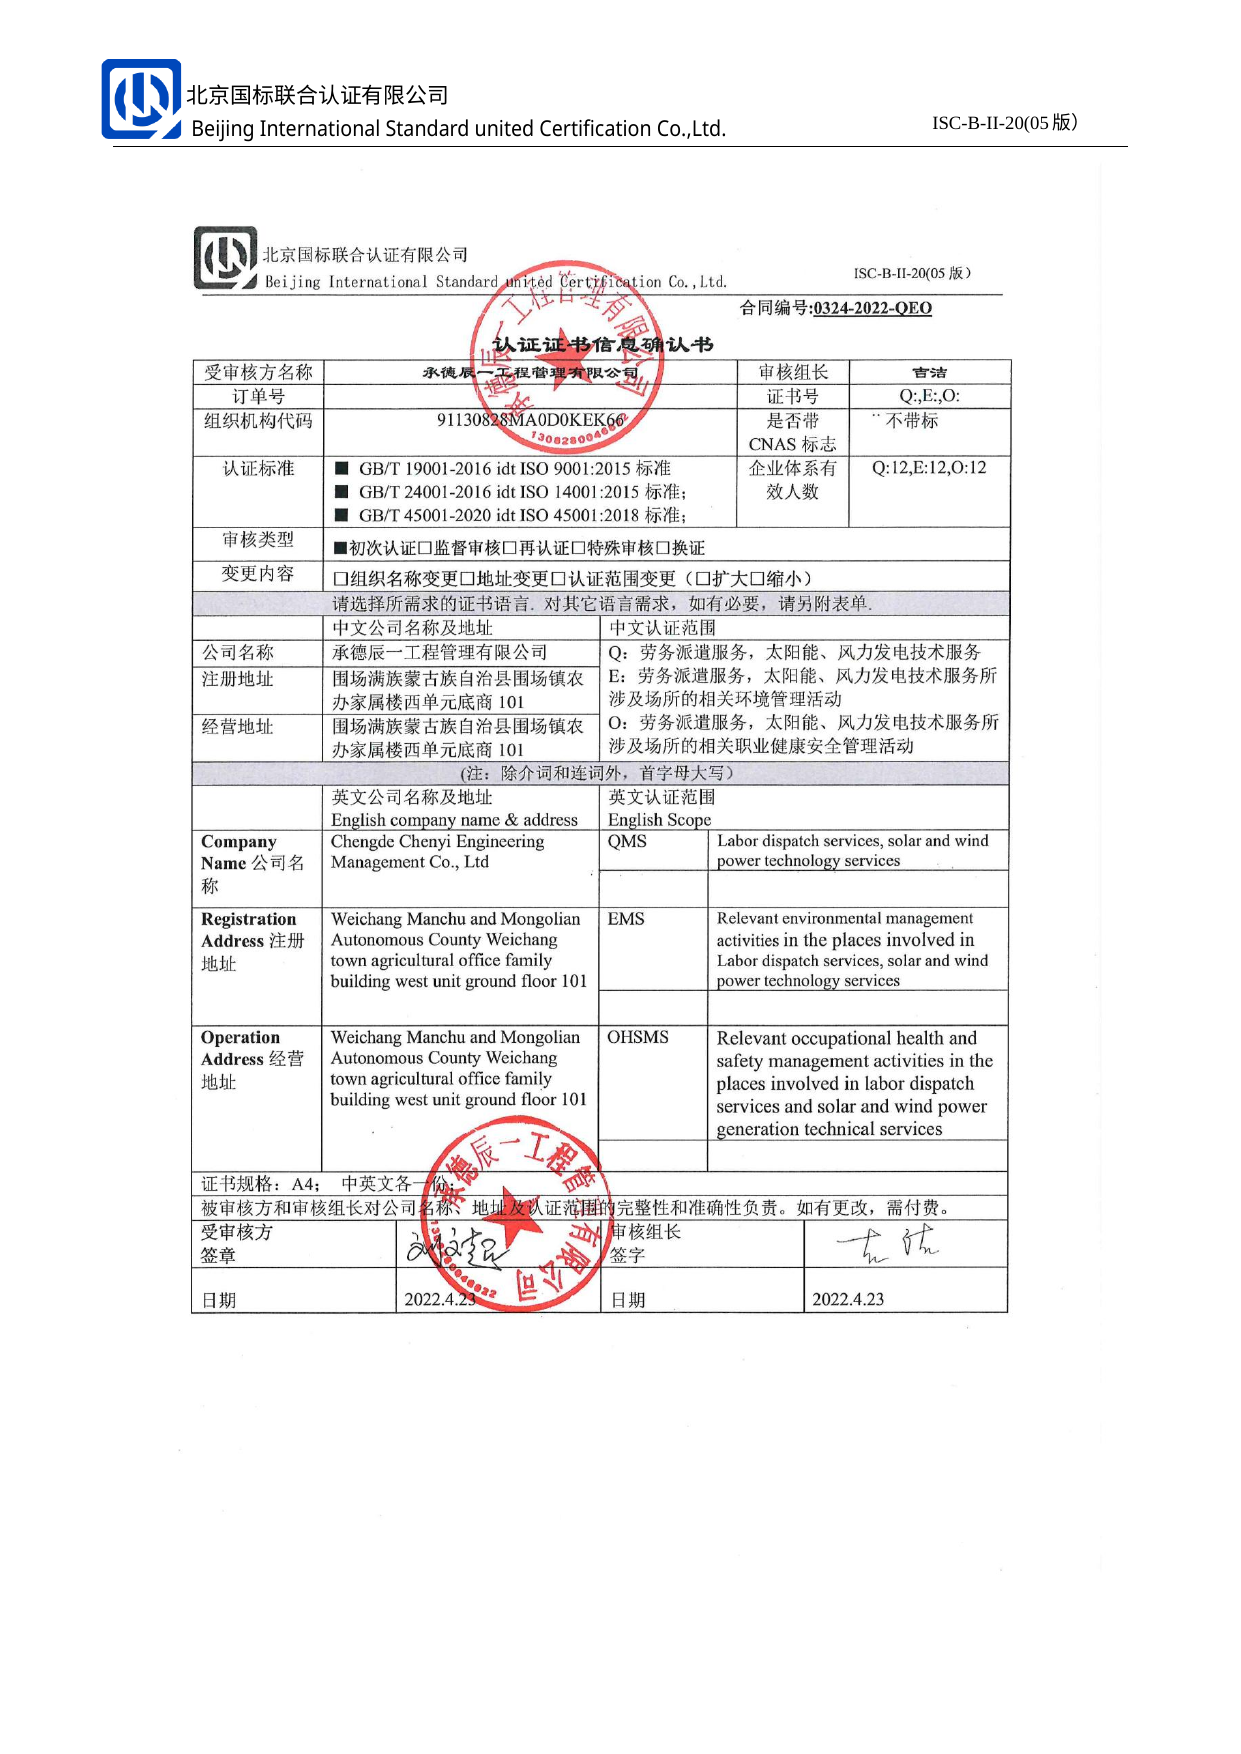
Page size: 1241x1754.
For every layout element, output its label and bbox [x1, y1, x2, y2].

picture [112, 150, 1127, 1585]
picture [101, 59, 182, 139]
